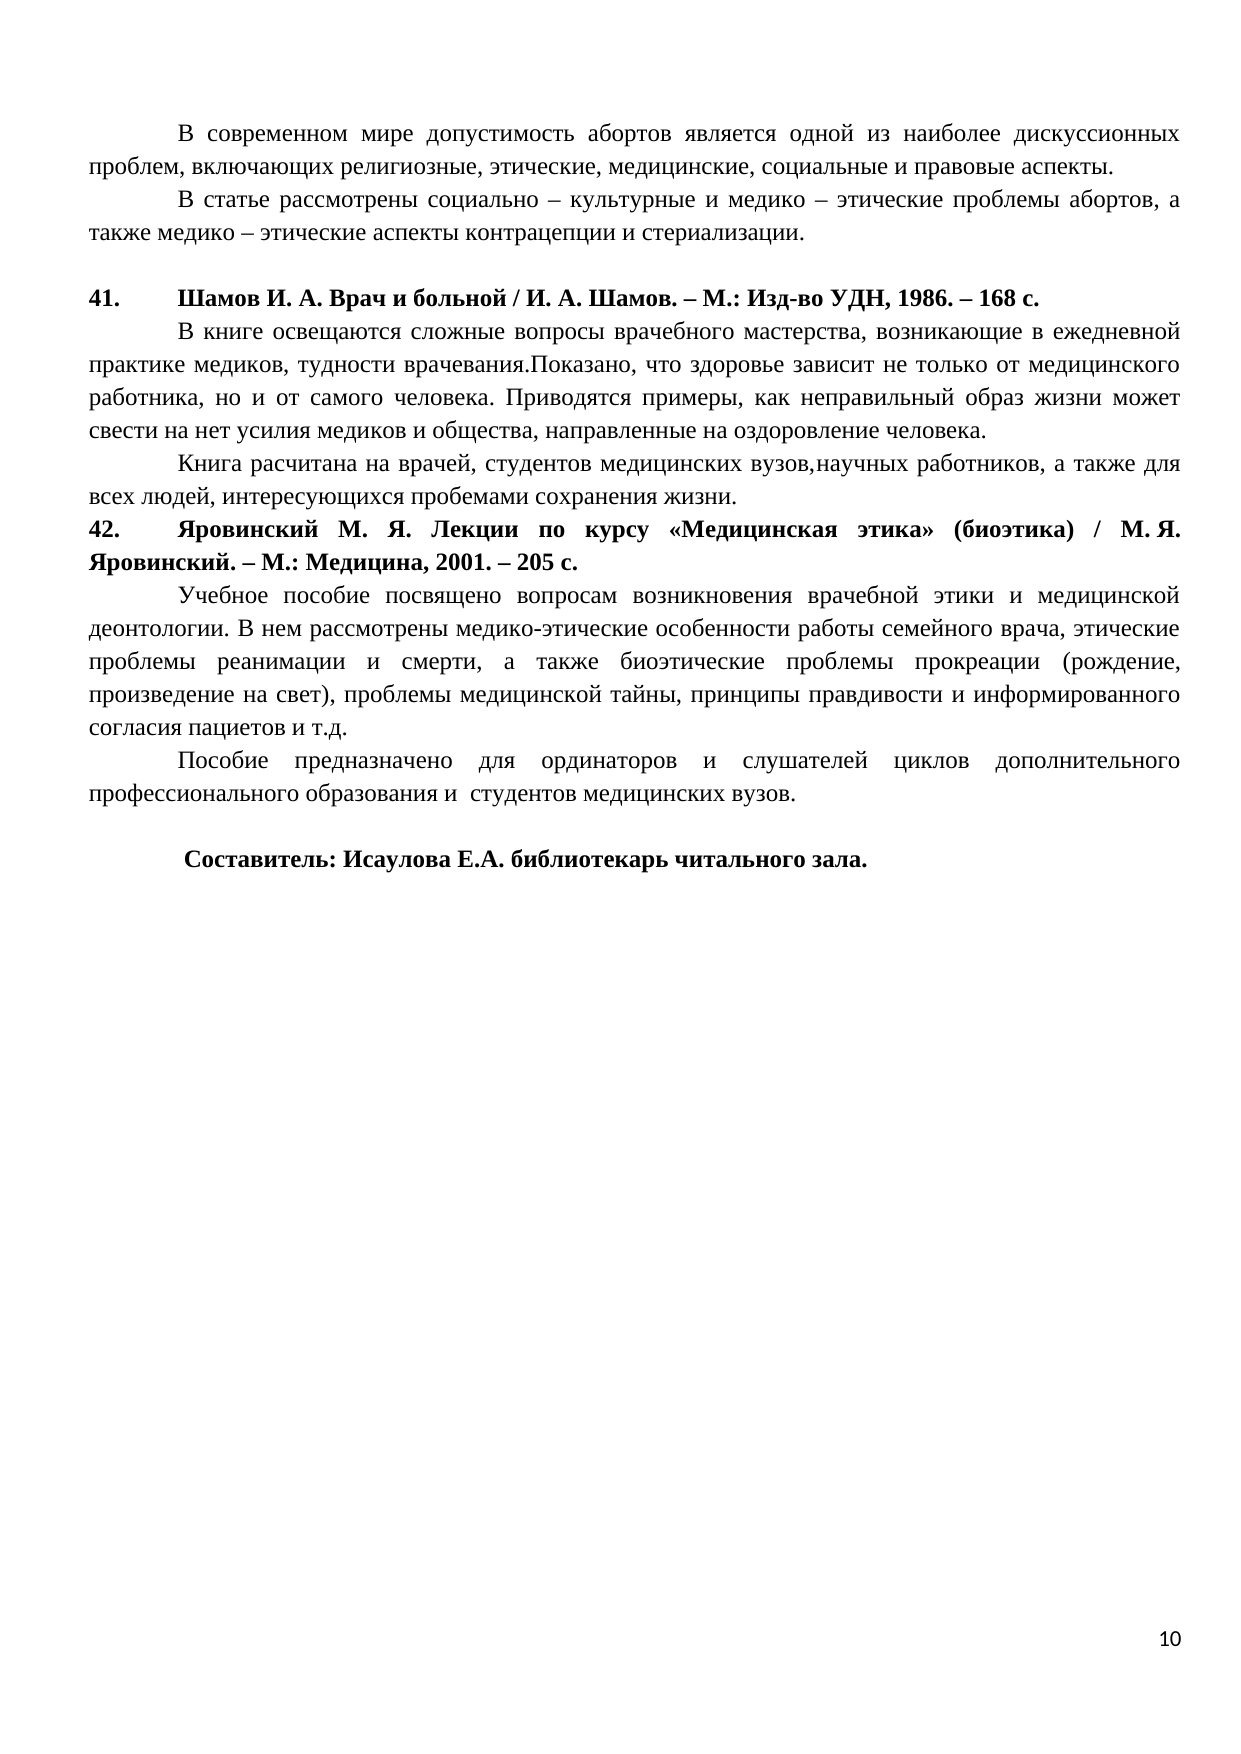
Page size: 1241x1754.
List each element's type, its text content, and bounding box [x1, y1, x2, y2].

text Книга расчитана на врачей, студентов медицинских вузов,научных работников, а также для всех людей, интересующихся пробемами сохранения жизни. [88, 448, 1181, 510]
text Пособие предназначено для ординаторов и слушателей циклов дополнительного профессионального образования и студентов медицинских вузов. [88, 746, 1181, 807]
text Учебное пособие посвящено вопросам возникновения врачебной этики и медицинской деонтологии. В нем рассмотрены медико-этические особенности работы семейного врача, этические проблемы реанимации и смерти, а также биоэтические проблемы прокреации (рождение, произведение на свет), проблемы медицинской тайны, принципы правдивости и информированного согласия пациетов и т.д. [88, 580, 1181, 741]
text Составитель: Исаулова Е.А. библиотекарь читального зала. [177, 844, 1181, 873]
text 42. Яровинский М. Я. Лекции по курсу «Медицинская этика» (биоэтика) / М. Я. Яровинский. – М.: Медицина, 2001. – 205 с. [88, 514, 1181, 576]
text В современном мире допустимость абортов является одной из наиболее дискуссионных проблем, включающих религиозные, этические, медицинские, социальные и правовые аспекты. [88, 118, 1181, 180]
text В статье рассмотрены социально – культурные и медико – этические проблемы абортов, а также медико – этические аспекты контрацепции и стериализации. [88, 184, 1181, 246]
text В книге освещаются сложные вопросы врачебного мастерства, возникающие в ежедневной практике медиков, тудности врачевания.Показано, что здоровье зависит не только от медицинского работника, но и от самого человека. Приводятся примеры, как неправильный образ жизни может свести на нет усилия медиков и общества, направленные на оздоровление человека. [88, 316, 1181, 444]
text 41. Шамов И. А. Врач и больной / И. А. Шамов. – М.: Изд-во УДН, 1986. – 168 с. [88, 283, 1181, 312]
